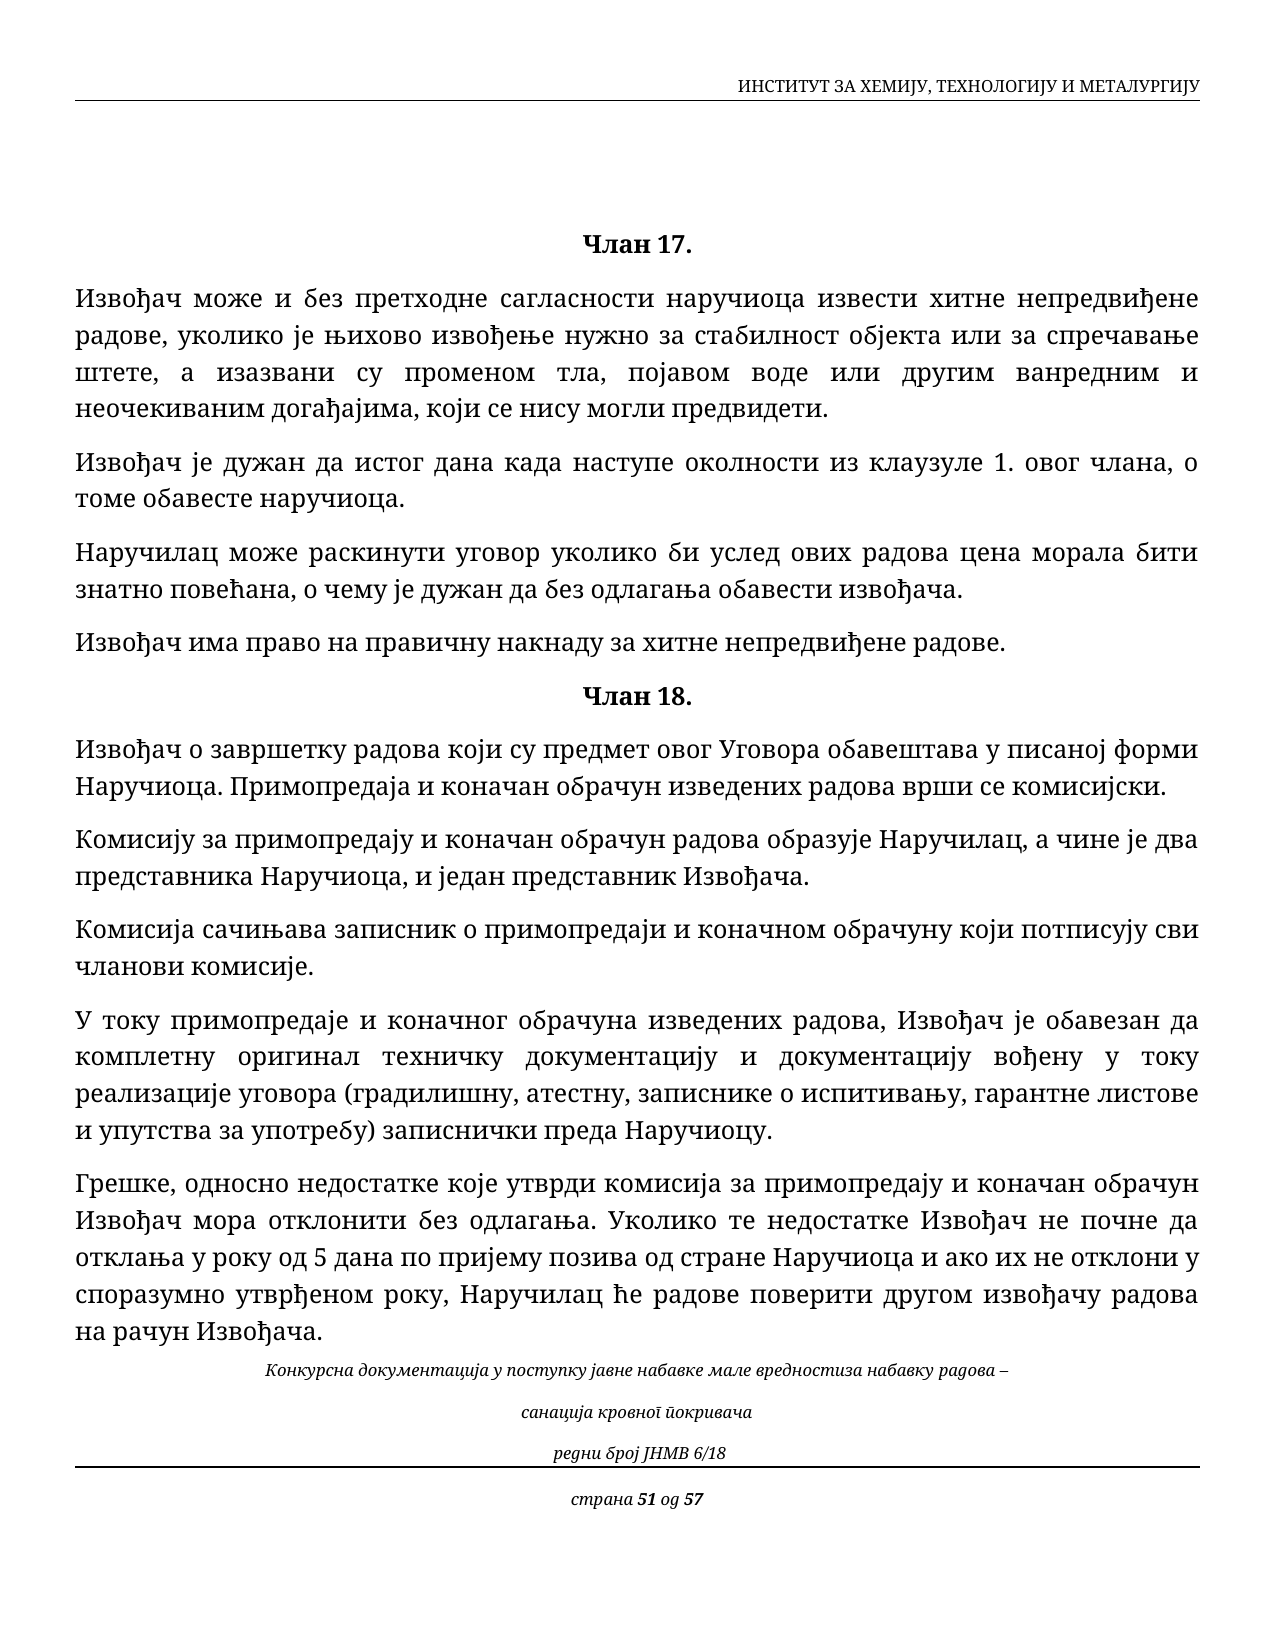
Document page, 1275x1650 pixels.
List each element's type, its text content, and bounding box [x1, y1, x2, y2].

text Извођач је дужан да истог дана када наступе околности из клаузуле 1. овог члана, о томе обавесте наручиоца. [75, 444, 1200, 515]
text Наручилац може раскинути уговор уколико би услед ових радова цена морала бити знатно повећана, о чему је дужан да без одлагања обавести извођача. [75, 534, 1200, 605]
text Извођач о завршетку радова који су предмет овог Уговора обавештава у писаној форми Наручиоца. Примопредаја и коначан обрачун изведених радова врши се комисијски. [75, 732, 1200, 802]
text Комисија сачињава записник о примопредаји и коначном обрачуну који потписују сви чланови комисије. [75, 912, 1200, 983]
text У току примопредаје и коначног обрачуна изведених радова, Извођач је обавезан да комплетну оригинал техничку документацију и документацију вођену у току реализације уговора (градилишну, атестну, записнике о испитивању, гарантне листове и упутства за употребу) записнички преда Наручиоцу. [75, 1002, 1200, 1147]
text Грешке, односно недостатке које утврди комисија за примопредају и коначан обрачун Извођач мора отклонити без одлагања. Уколико те недостатке Извођач не почне да отклања у року од 5 дана по пријему позива од стране Наручиоца и ако их не отклони у споразумно утврђеном року, Наручилац ће радове поверити другом извођачу радова на рачун Извођача. [75, 1166, 1200, 1347]
text Члан 18. [75, 678, 1200, 712]
text Комисију за примопредају и коначан обрачун радова образује Наручилац, а чине је два представника Наручиоца, и један представник Извођача. [75, 822, 1200, 893]
text Члан 17. [75, 227, 1200, 261]
text Извођач може и без претходне сагласности наручиоца извести хитне непредвиђене радове, уколико је њихово извођење нужно за стабилност објекта или за спречавање штете, а изазвани су променом тла, појавом воде или другим ванредним и неочекиваним догађајима, који се нису могли предвидети. [75, 281, 1200, 425]
text Извођач има право на правичну накнаду за хитне непредвиђене радове. [75, 625, 1200, 659]
